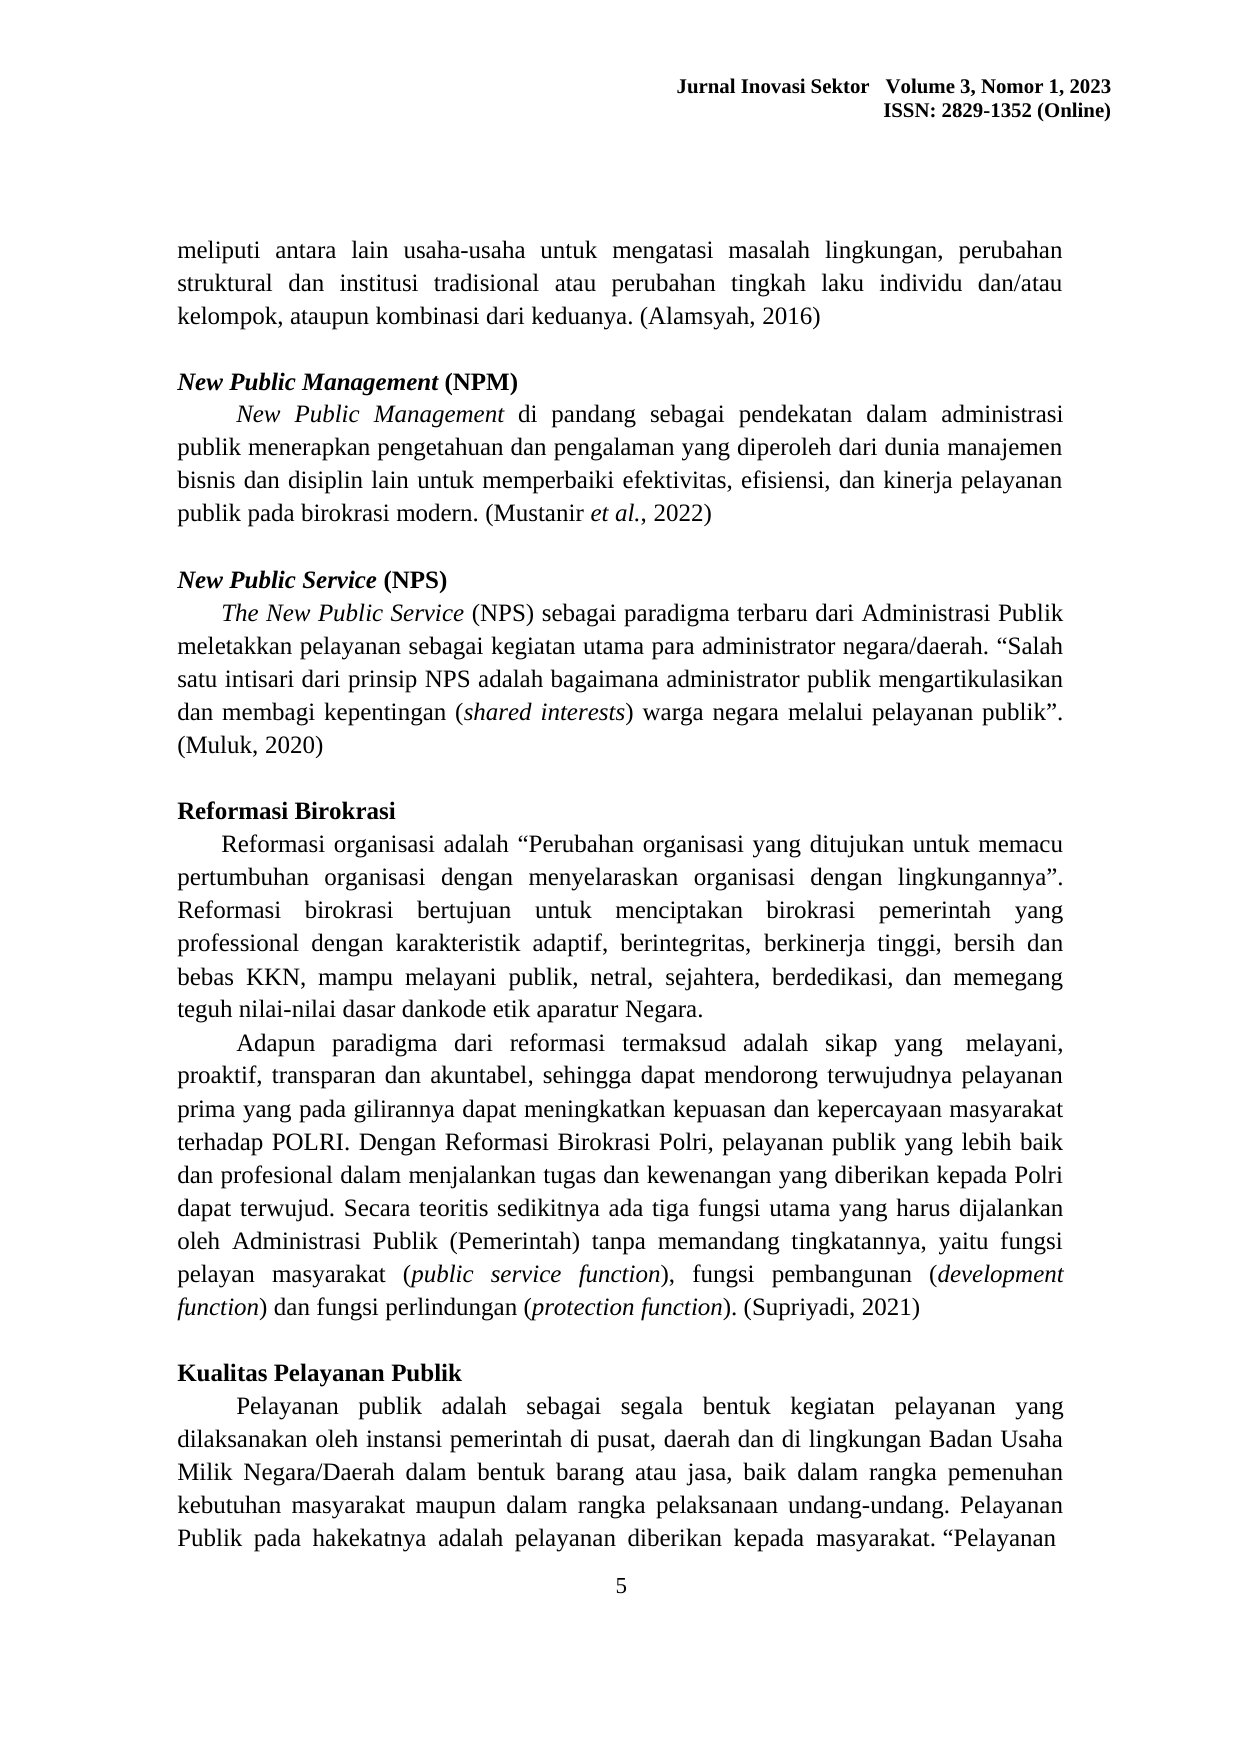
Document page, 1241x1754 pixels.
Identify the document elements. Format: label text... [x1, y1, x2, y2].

text New Public Management (NPM) [177, 367, 1111, 395]
text The New Public Service (NPS) sebagai paradigma terbaru dari Administrasi Publik meletakkan pelayanan sebagai kegiatan utama para administrator negara/daerah. “Salah satu intisari dari prinsip NPS adalah bagaimana administrator publik mengartikulasikan dan membagi kepentingan (shared interests) warga negara melalui pelayanan publik”. (Muluk, 2020) [177, 598, 1064, 759]
text Reformasi organisasi adalah “Perubahan organisasi yang ditujukan untuk memacu pertumbuhan organisasi dengan menyelaraskan organisasi dengan lingkungannya”. Reformasi birokrasi bertujuan untuk menciptakan birokrasi pemerintah yang professional dengan karakteristik adaptif, berintegritas, berkinerja tinggi, bersih dan bebas KKN, mampu melayani publik, netral, sejahtera, berdedikasi, dan memegang teguh nilai-nilai dasar dankode etik aparatur Negara. [177, 829, 1064, 1023]
text meliputi antara lain usaha-usaha untuk mengatasi masalah lingkungan, perubahan struktural dan institusi tradisional atau perubahan tingkah laku individu dan/atau kelompok, ataupun kombinasi dari keduanya. (Alamsyah, 2016) [177, 235, 1063, 330]
subtitle Reformasi Birokrasi [177, 796, 1111, 825]
text Adapun paradigma dari reformasi termaksud adalah sikap yang melayani, proaktif, transparan dan akuntabel, sehingga dapat mendorong terwujudnya pelayanan prima yang pada gilirannya dapat meningkatkan kepuasan dan kepercayaan masyarakat terhadap POLRI. Dengan Reformasi Birokrasi Polri, pelayanan publik yang lebih baik dan profesional dalam menjalankan tugas dan kewenangan yang diberikan kepada Polri dapat terwujud. Secara teoritis sedikitnya ada tiga fungsi utama yang harus dijalankan oleh Administrasi Publik (Pemerintah) tanpa memandang tingkatannya, yaitu fungsi pelayan masyarakat (public service function), fungsi pembangunan (development function) dan fungsi perlindungan (protection function). (Supriyadi, 2021) [177, 1028, 1064, 1321]
text New Public Management di pandang sebagai pendekatan dalam administrasi publik menerapkan pengetahuan dan pengalaman yang diperoleh dari dunia manajemen bisnis dan disiplin lain untuk memperbaiki efektivitas, efisiensi, dan kinerja pelayanan publik pada birokrasi modern. (Mustanir et al., 2022) [177, 399, 1063, 527]
text New Public Service (NPS) [177, 565, 1111, 594]
text Pelayanan publik adalah sebagai segala bentuk kegiatan pelayanan yang dilaksanakan oleh instansi pemerintah di pusat, daerah dan di lingkungan Badan Usaha Milik Negara/Daerah dalam bentuk barang atau jasa, baik dalam rangka pemenuhan kebutuhan masyarakat maupun dalam rangka pelaksanaan undang-undang. Pelayanan Publik pada hakekatnya adalah pelayanan diberikan kepada masyarakat. “Pelayanan [177, 1391, 1064, 1552]
subtitle Kualitas Pelayanan Publik [177, 1358, 1111, 1387]
